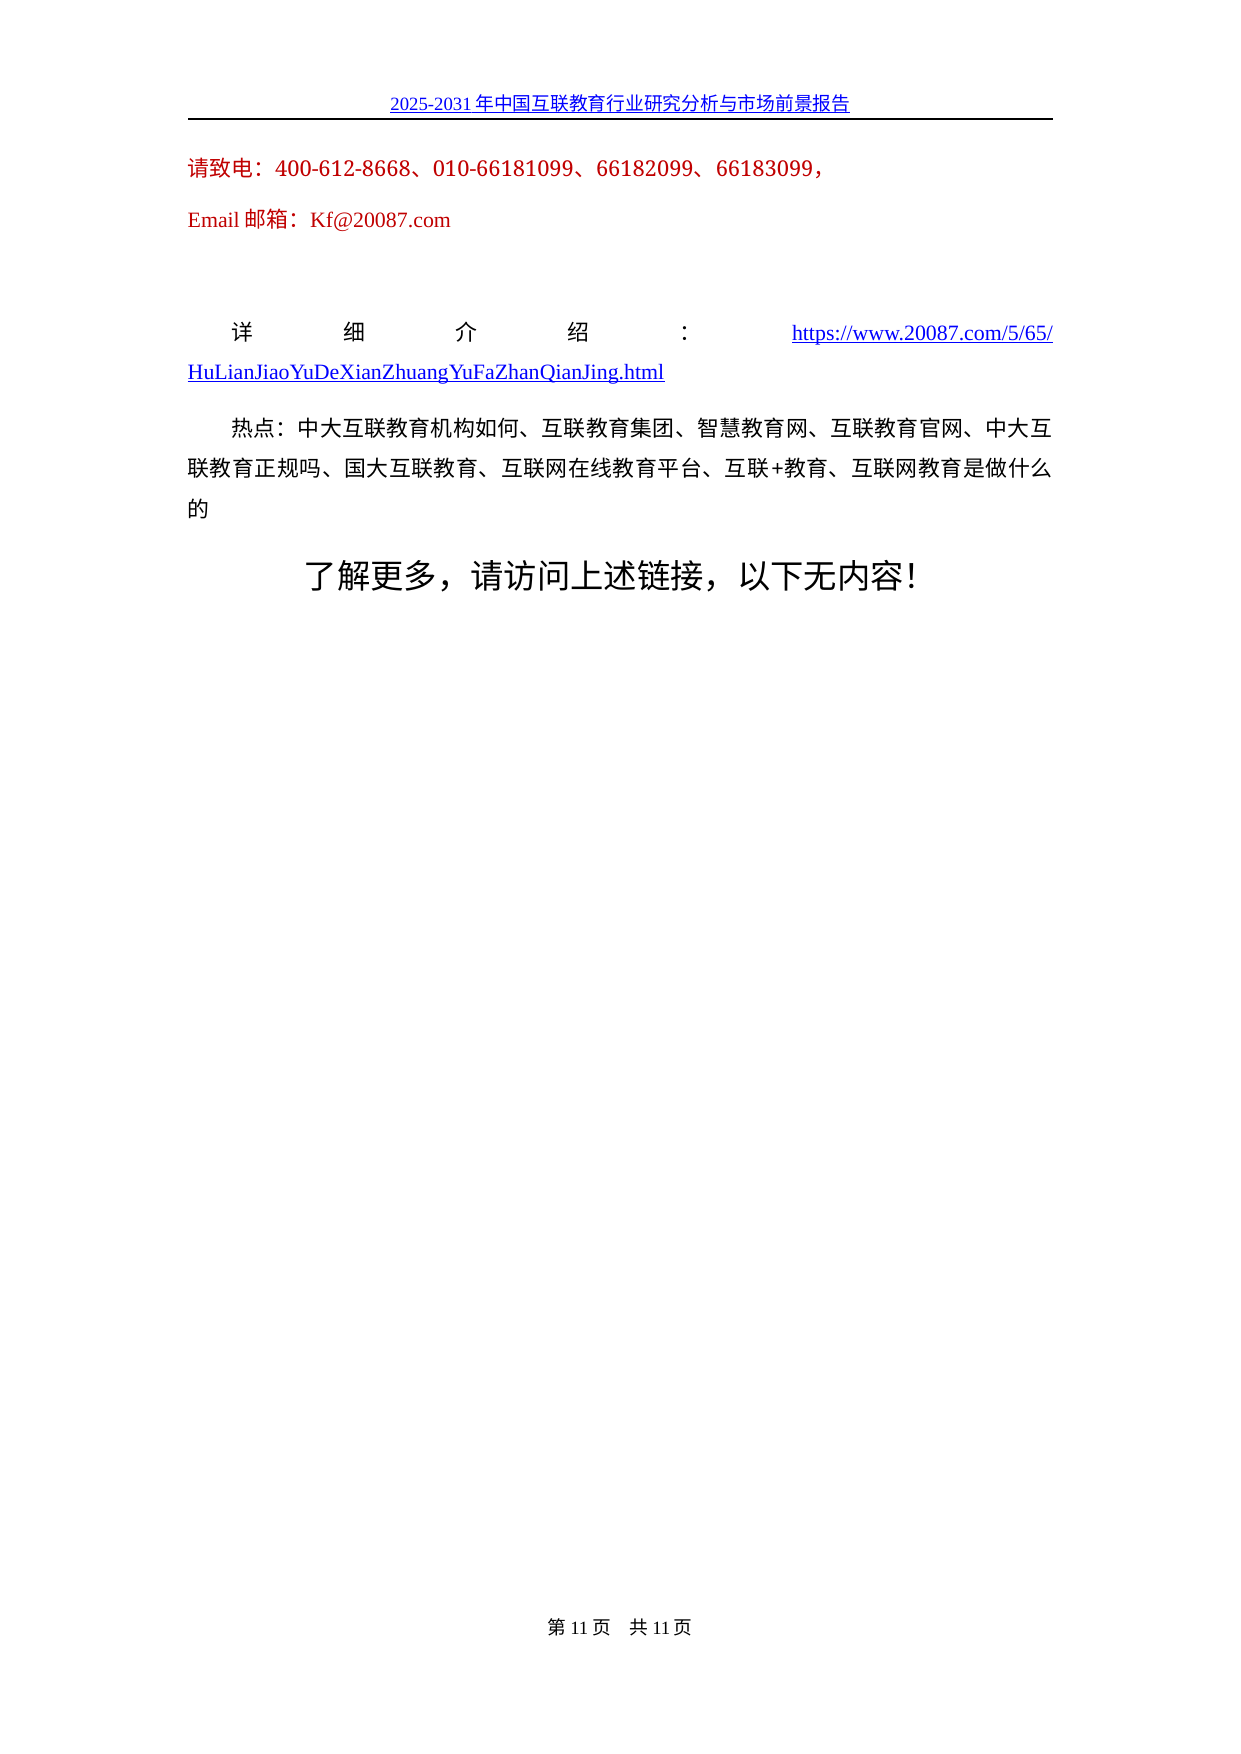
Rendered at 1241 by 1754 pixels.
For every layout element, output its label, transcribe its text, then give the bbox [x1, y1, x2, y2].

text Email邮箱：Kf@20087.com [187, 202, 1053, 234]
title 了解更多，请访问上述链接，以下无内容！ [187, 542, 1053, 607]
text 详细介绍：https://www.20087.com/5/65/HuLianJiaoYuDeXianZhuangYuFaZhanQianJing.html [187, 315, 1053, 388]
text 请致电：400-612-8668、010-66181099、66182099、66183099， [187, 150, 1053, 183]
text 热点：中大互联教育机构如何、互联教育集团、智慧教育网、互联教育官网、中大互联教育正规吗、国大互联教育、互联网在线教育平台、互联+教育、互联网教育是做什么的 [187, 410, 1053, 524]
